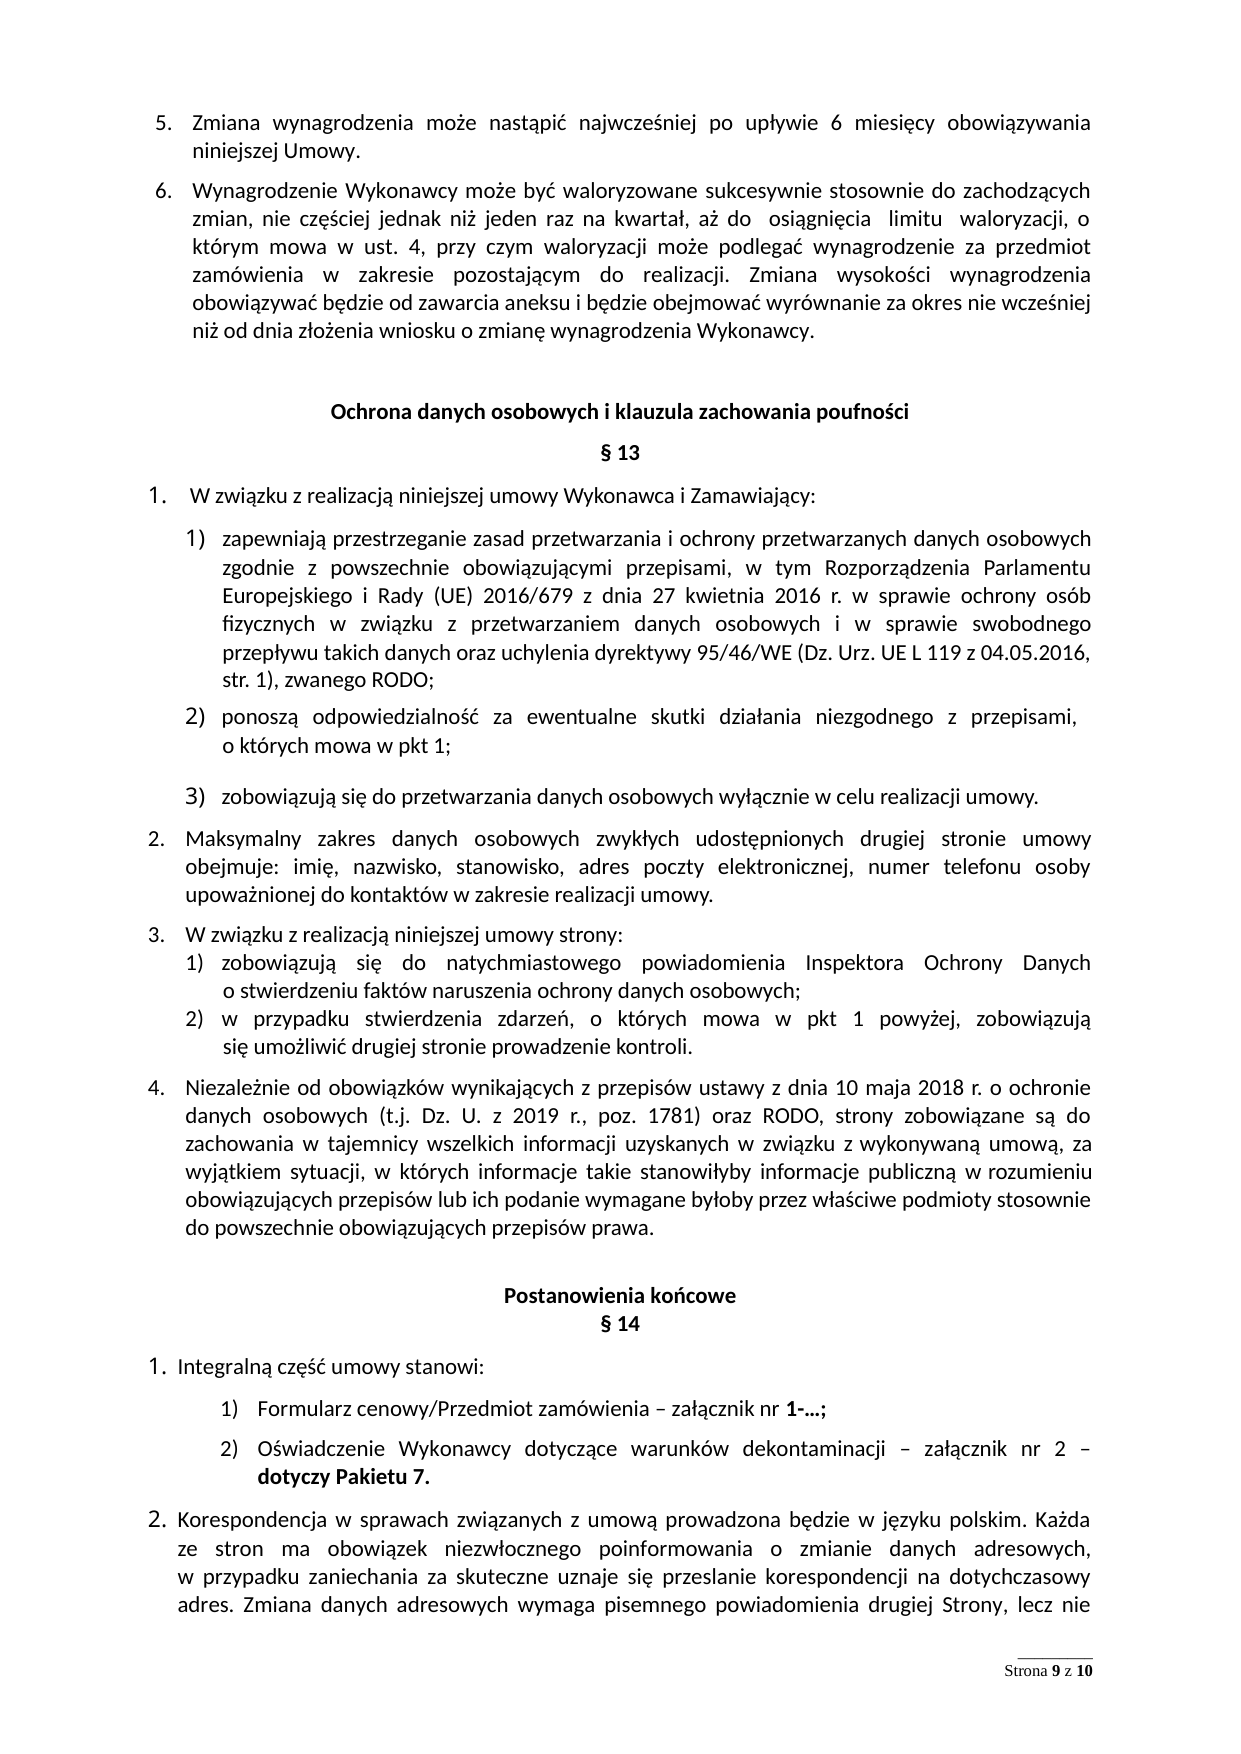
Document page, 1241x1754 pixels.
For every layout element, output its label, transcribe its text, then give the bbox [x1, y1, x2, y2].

text § 13 [148, 438, 1092, 466]
list W związku z realizacją niniejszej umowy strony: [148, 920, 1092, 948]
list Formularz cenowy/Przedmiot zamówienia – załącznik nr 1-…; [220, 1394, 1092, 1422]
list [148, 1503, 1092, 1618]
list Wynagrodzenie Wykonawcy może być waloryzowane sukcesywnie stosownie do zachodzących zmian, nie częściej jednak niż jeden raz na kwartał, aż do osiągnięcia limitu waloryzacji, o którym mowa w ust. 4, przy czym waloryzacji może podlegać wynagrodzenie za przedmiot zamówienia w zakresie pozostającym do realizacji. Zmiana wysokości wynagrodzenia obowiązywać będzie od zawarcia aneksu i będzie obejmować wyrównanie za okres nie wcześniej niż od dnia złożenia wniosku o zmianę wynagrodzenia Wykonawcy. [155, 176, 1092, 344]
list zobowiązują się do przetwarzania danych osobowych wyłącznie w celu realizacji umowy. [185, 780, 1092, 811]
text Ochrona danych osobowych i klauzula zachowania poufności [148, 397, 1092, 426]
list Integralną część umowy stanowi: [148, 1350, 1092, 1381]
list Maksymalny zakres danych osobowych zwykłych udostępnionych drugiej stronie umowy obejmuje: imię, nazwisko, stanowisko, adres poczty elektronicznej, numer telefonu osoby upoważnionej do kontaktów w zakresie realizacji umowy. [148, 824, 1092, 908]
list zapewniają przestrzeganie zasad przetwarzania i ochrony przetwarzanych danych osobowych zgodnie z powszechnie obowiązującymi przepisami, w tym Rozporządzenia Parlamentu Europejskiego i Rady (UE) 2016/679 z dnia 27 kwietnia 2016 r. w sprawie ochrony osób fizycznych w związku z przetwarzaniem danych osobowych i w sprawie swobodnego przepływu takich danych oraz uchylenia dyrektywy 95/46/WE (Dz. Urz. UE L 119 z 04.05.2016, str. 1), zwanego RODO; [185, 522, 1092, 694]
list Zmiana wynagrodzenia może nastąpić najwcześniej po upływie 6 miesięcy obowiązywania niniejszej Umowy. [155, 108, 1092, 164]
list w przypadku stwierdzenia zdarzeń, o których mowa w pkt 1 powyżej, zobowiązują się umożliwić drugiej stronie prowadzenie kontroli. [185, 1004, 1092, 1060]
list ponoszą odpowiedzialność za ewentualne skutki działania niezgodnego z przepisami, o których mowa w pkt 1; [185, 700, 1092, 759]
list W związku z realizacją niniejszej umowy Wykonawca i Zamawiający: [148, 478, 1092, 510]
list Niezależnie od obowiązków wynikających z przepisów ustawy z dnia 10 maja 2018 r. o ochronie danych osobowych (t.j. Dz. U. z 2019 r., poz. 1781) oraz RODO, strony zobowiązane są do zachowania w tajemnicy wszelkich informacji uzyskanych w związku z wykonywaną umową, za wyjątkiem sytuacji, w których informacje takie stanowiłyby informacje publiczną w rozumieniu obowiązujących przepisów lub ich podanie wymagane byłoby przez właściwe podmioty stosownie do powszechnie obowiązujących przepisów prawa. [148, 1073, 1092, 1241]
list zobowiązują się do natychmiastowego powiadomienia Inspektora Ochrony Danych o stwierdzeniu faktów naruszenia ochrony danych osobowych; [185, 948, 1092, 1004]
list Oświadczenie Wykonawcy dotyczące warunków dekontaminacji – załącznik nr 2 – dotyczy Pakietu 7. [220, 1434, 1092, 1490]
text § 14 [148, 1309, 1092, 1338]
text Postanowienia końcowe [148, 1282, 1092, 1309]
